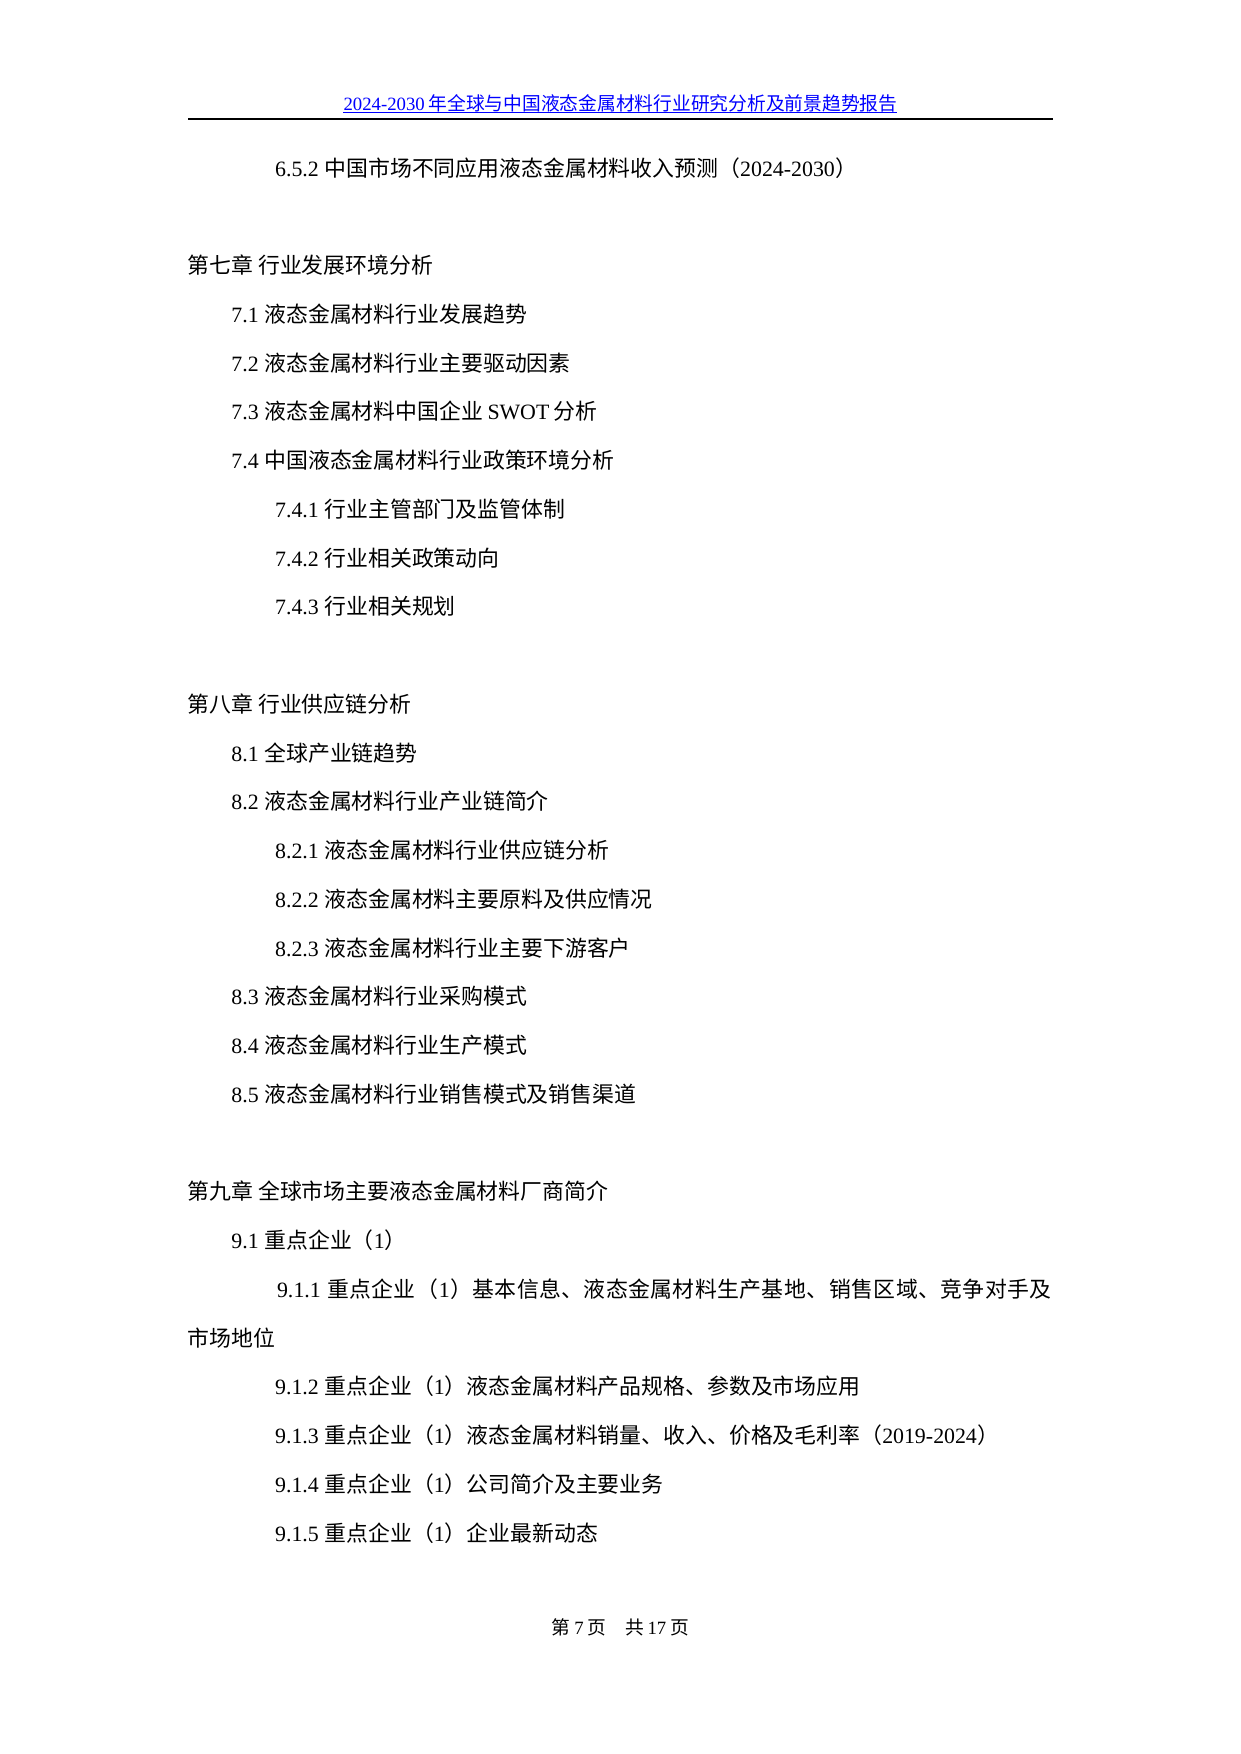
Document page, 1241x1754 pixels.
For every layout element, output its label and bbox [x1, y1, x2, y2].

text [187, 150, 1053, 1548]
